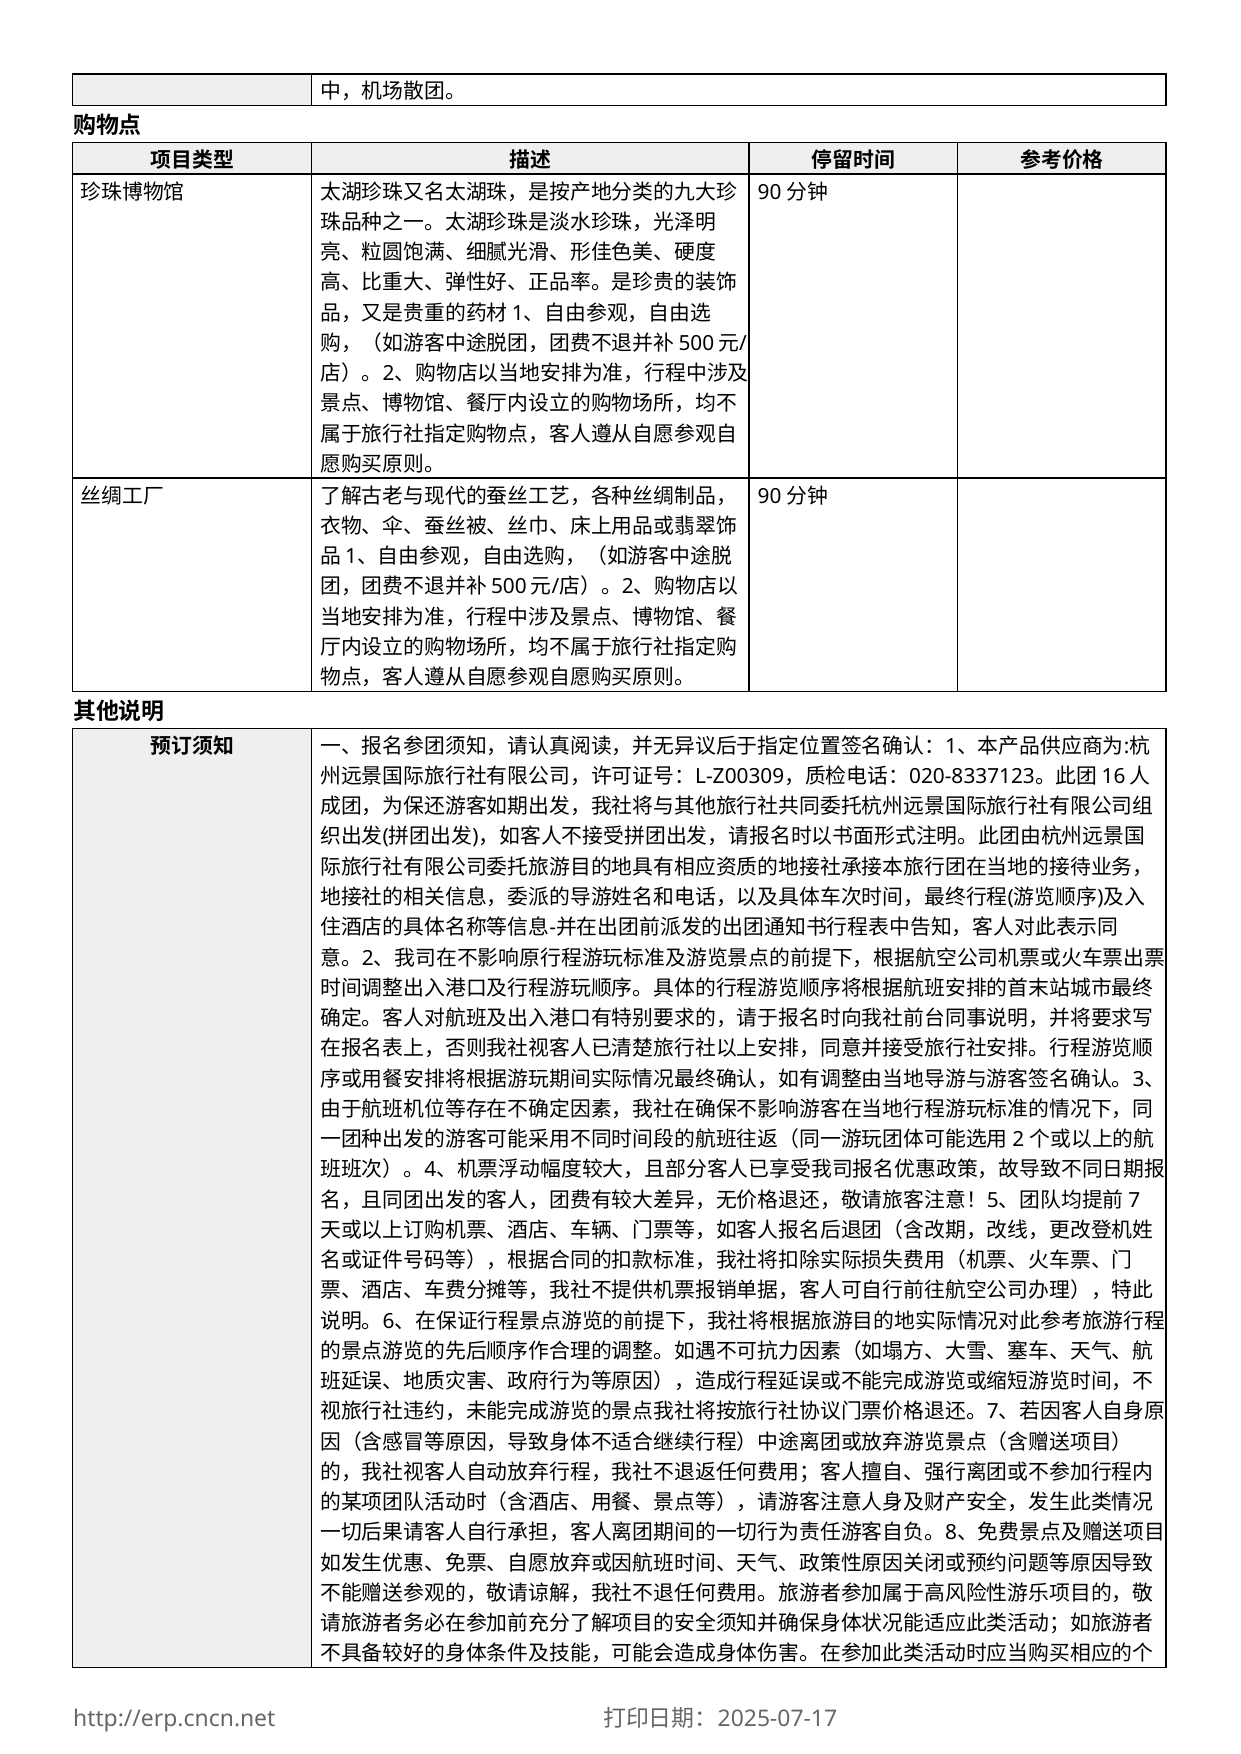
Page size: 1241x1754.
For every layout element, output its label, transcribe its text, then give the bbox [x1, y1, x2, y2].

table_cell 90 分钟 [750, 479, 957, 691]
table_header 参考价格 [958, 143, 1165, 173]
table_cell 90 分钟 [750, 175, 957, 477]
table_header 描述 [312, 143, 748, 173]
table_cell 费用不包含 [73, 75, 311, 105]
table_cell [958, 175, 1165, 477]
table_header 项目类型 [73, 143, 311, 173]
text 购物点 [73, 107, 1167, 141]
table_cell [312, 75, 1165, 105]
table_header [312, 729, 1165, 1667]
table_cell 太湖珍珠又名太湖珠，是按产地分类的九大珍珠品种之一。太湖珍珠是淡水珍珠，光泽明亮、粒圆饱满、细腻光滑、形佳色美、硬度高、比重大、弹性好、正品率。是珍贵的装饰品，又是贵重的药材 [312, 175, 748, 477]
table_cell 了解古老与现代的蚕丝工艺，各种丝绸制品，衣物、伞、蚕丝被、丝巾、床上用品或翡翠饰品 [312, 479, 748, 691]
table_header 预订须知 [73, 729, 311, 1667]
table_cell 珍珠博物馆 [73, 175, 311, 477]
table_cell 丝绸工厂 [73, 479, 311, 691]
table_cell [958, 479, 1165, 691]
text 其他说明 [73, 693, 1167, 726]
table_header 停留时间 [750, 143, 957, 173]
